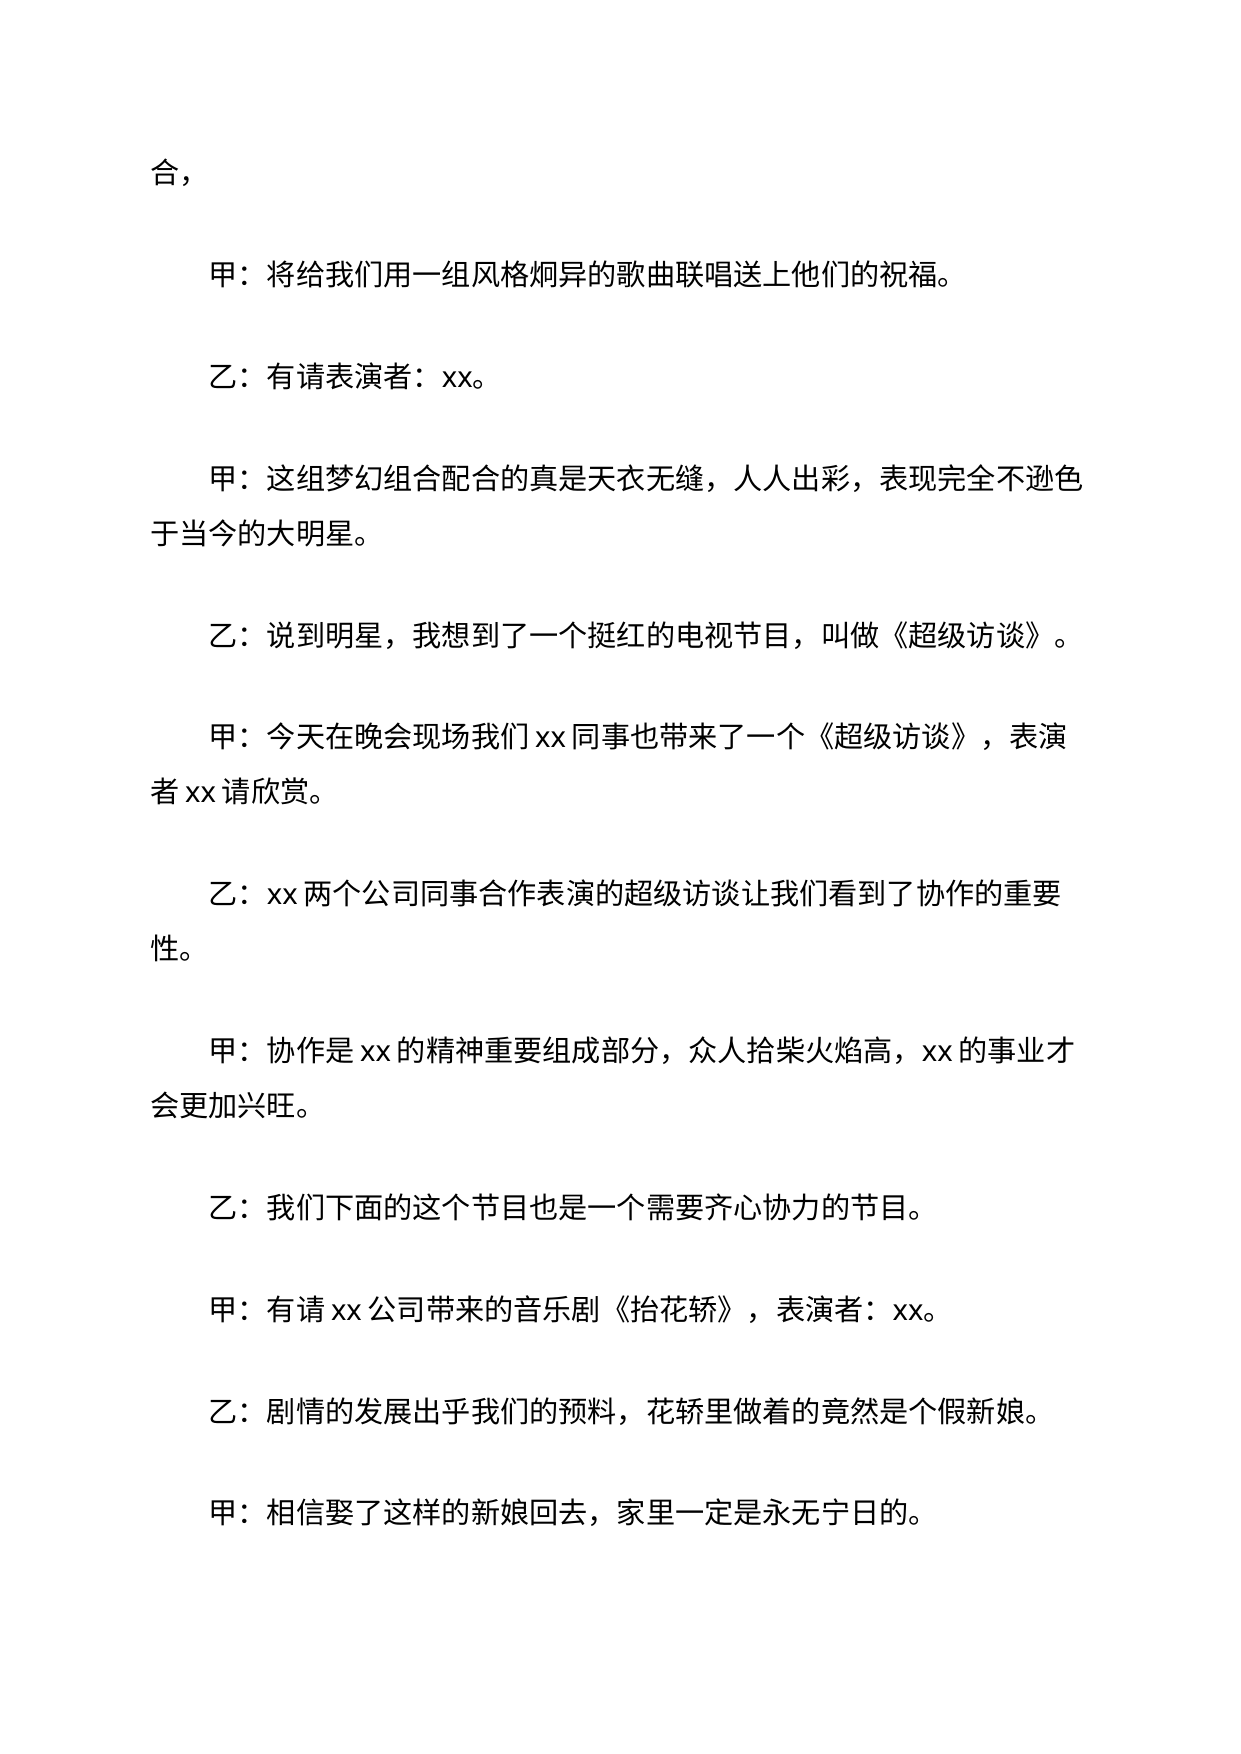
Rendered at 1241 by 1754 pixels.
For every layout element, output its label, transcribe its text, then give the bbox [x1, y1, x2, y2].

text 甲：协作是xx的精神重要组成部分，众人拾柴火焰高，xx的事业才会更加兴旺。 [150, 1028, 1090, 1125]
text 乙：xx两个公司同事合作表演的超级访谈让我们看到了协作的重要性。 [150, 871, 1090, 968]
text 甲：相信娶了这样的新娘回去，家里一定是永无宁日的。 [150, 1490, 1090, 1532]
text 乙：有请表演者：xx。 [150, 353, 1090, 396]
text 甲：将给我们用一组风格炯异的歌曲联唱送上他们的祝福。 [150, 252, 1090, 294]
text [150, 150, 1090, 192]
text 甲：今天在晚会现场我们xx同事也带来了一个《超级访谈》，表演者xx请欣赏。 [150, 714, 1090, 811]
text 乙：说到明星，我想到了一个挺红的电视节目，叫做《超级访谈》。 [150, 612, 1090, 654]
text 乙：我们下面的这个节目也是一个需要齐心协力的节目。 [150, 1184, 1090, 1227]
text 乙：剧情的发展出乎我们的预料，花轿里做着的竟然是个假新娘。 [150, 1388, 1090, 1431]
text 甲：这组梦幻组合配合的真是天衣无缝，人人出彩，表现完全不逊色于当今的大明星。 [150, 456, 1090, 553]
text 甲：有请xx公司带来的音乐剧《抬花轿》，表演者：xx。 [150, 1286, 1090, 1329]
